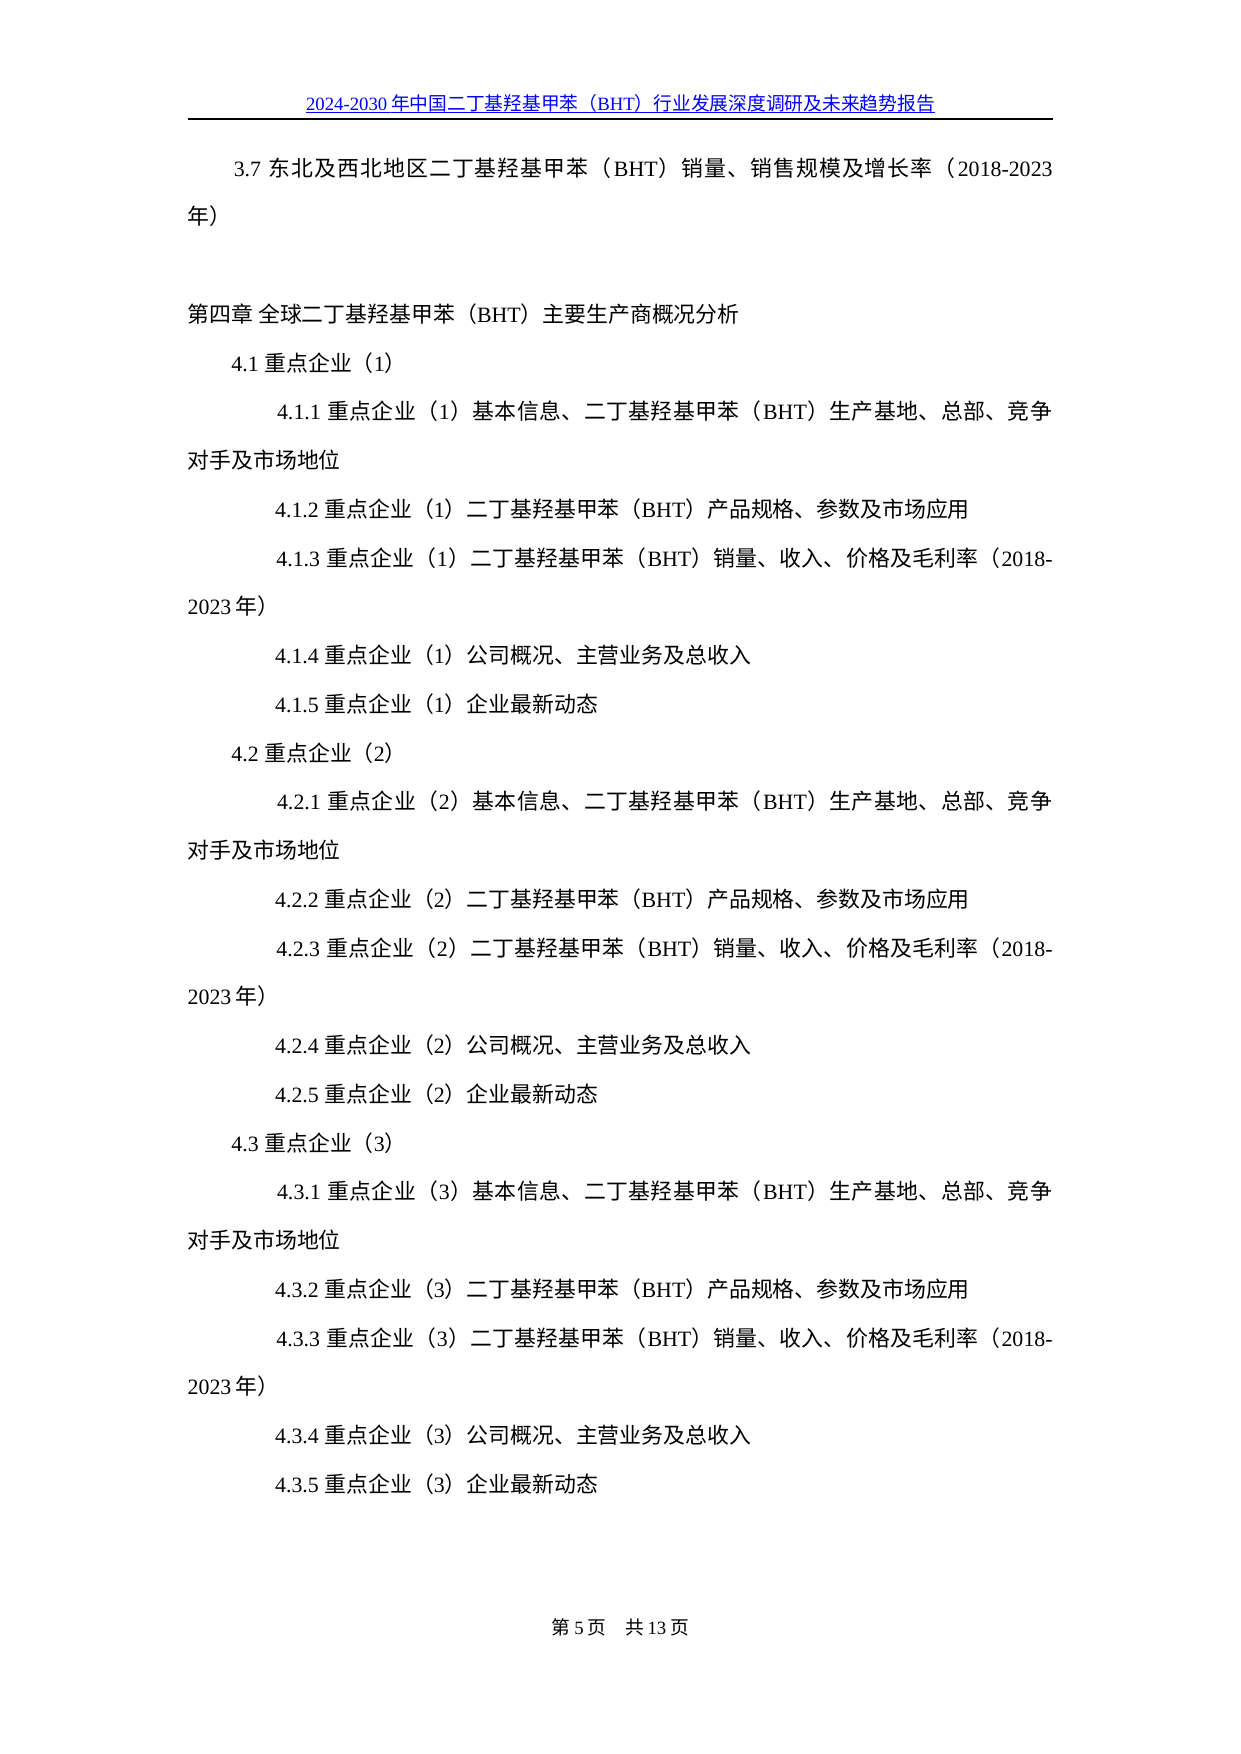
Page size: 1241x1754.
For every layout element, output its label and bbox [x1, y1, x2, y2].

text [187, 150, 1053, 1499]
